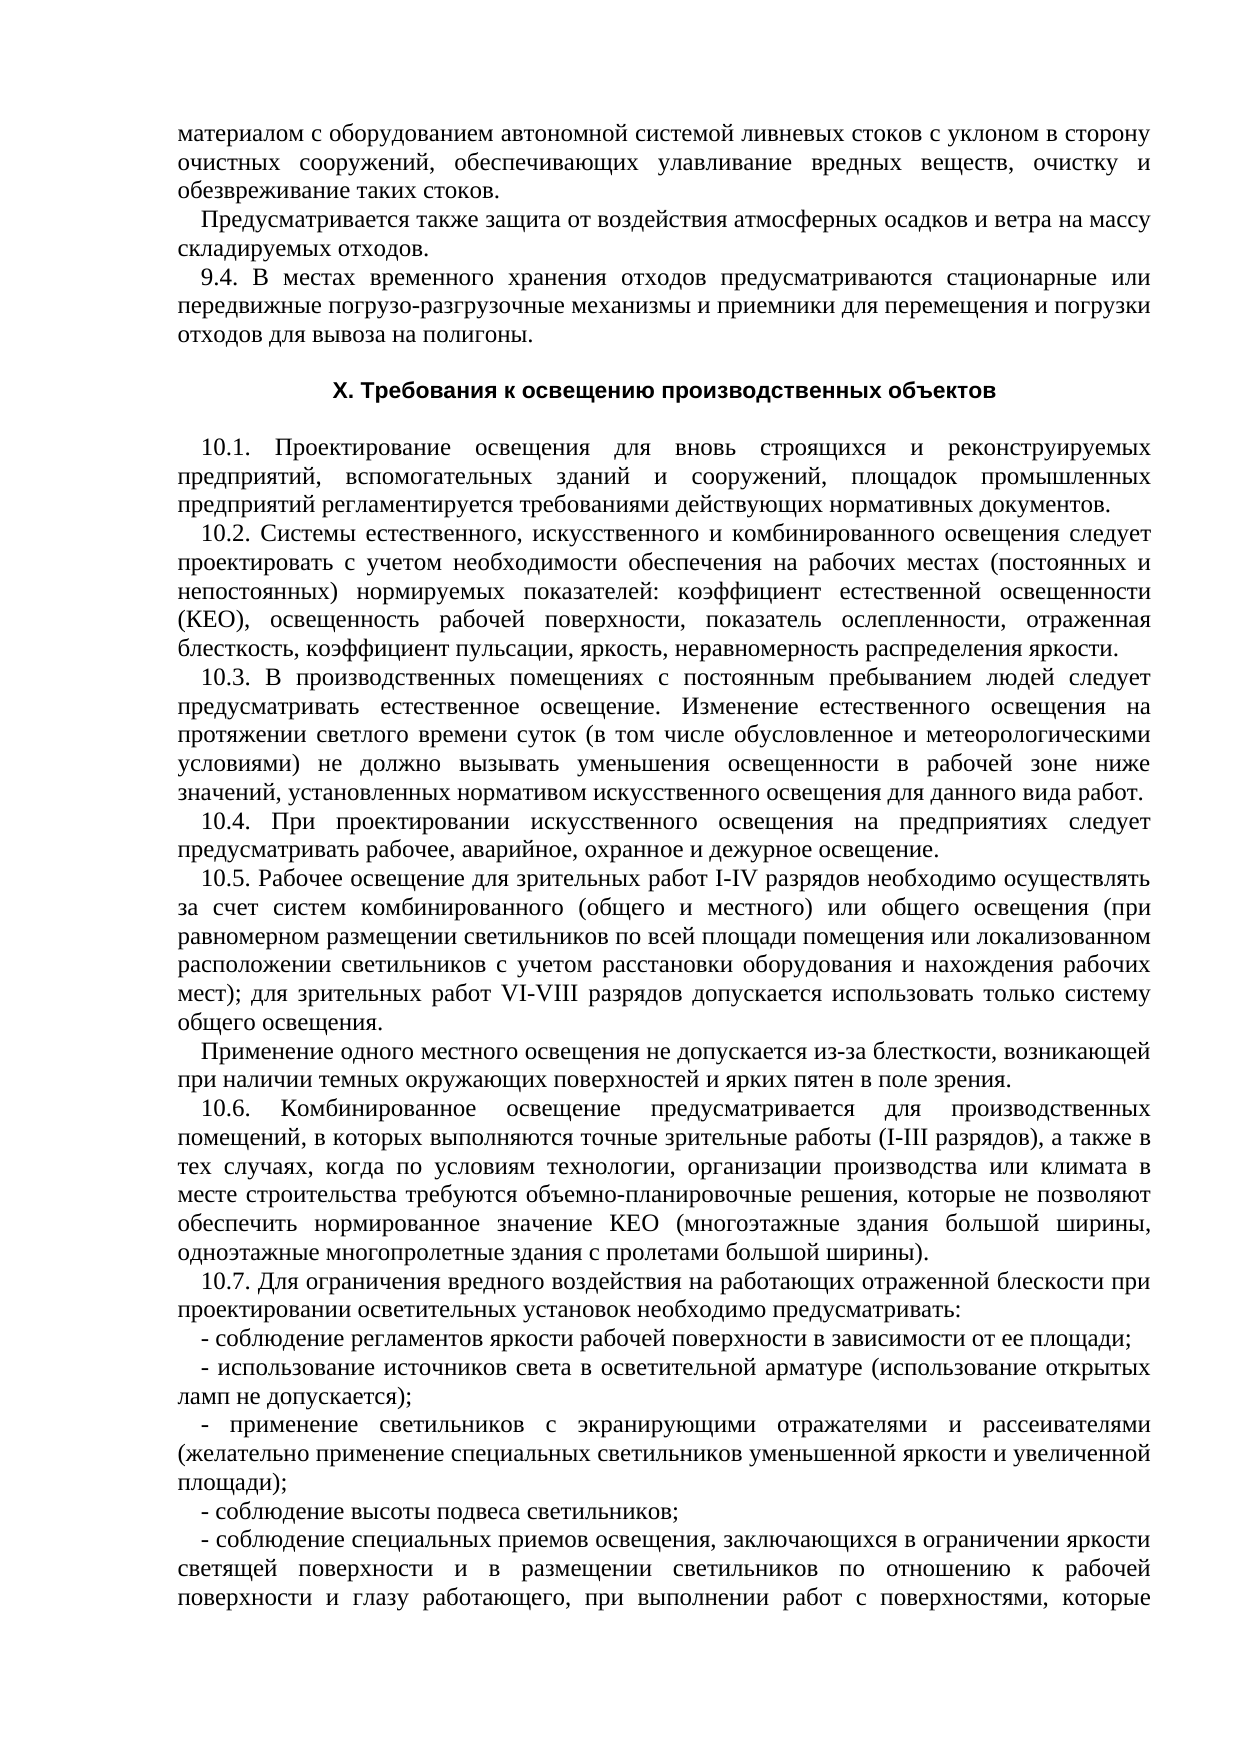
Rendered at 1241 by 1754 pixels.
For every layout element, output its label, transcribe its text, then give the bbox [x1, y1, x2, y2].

text - применение светильников с экранирующими отражателями и рассеивателями (желательно применение специальных светильников уменьшенной яркости и увеличенной площади); [177, 1409, 1152, 1496]
text 10.6. Комбинированное освещение предусматривается для производственных помещений, в которых выполняются точные зрительные работы (I-III разрядов), а также в тех случаях, когда по условиям технологии, организации производства или климата в месте строительства требуются объемно-планировочные решения, которые не позволяют обеспечить нормированное значение КЕО (многоэтажные здания большой ширины, одноэтажные многопролетные здания с пролетами большой ширины). [177, 1093, 1152, 1266]
text 10.5. Рабочее освещение для зрительных работ I-IV разрядов необходимо осуществлять за счет систем комбинированного (общего и местного) или общего освещения (при равномерном размещении светильников по всей площади помещения или локализованном расположении светильников с учетом расстановки оборудования и нахождения рабочих мест); для зрительных работ VI-VIII разрядов допускается использовать только систему общего освещения. [177, 863, 1152, 1036]
text 10.3. В производственных помещениях с постоянным пребыванием людей следует предусматривать естественное освещение. Изменение естественного освещения на протяжении светлого времени суток (в том числе обусловленное и метеорологическими условиями) не должно вызывать уменьшения освещенности в рабочей зоне ниже значений, установленных нормативом искусственного освещения для данного вида работ. [177, 662, 1152, 806]
text 10.4. При проектировании искусственного освещения на предприятиях следует предусматривать рабочее, аварийное, охранное и дежурное освещение. [177, 806, 1152, 863]
text - соблюдение регламентов яркости рабочей поверхности в зависимости от ее площади; [177, 1323, 1152, 1352]
text 10.7. Для ограничения вредного воздействия на работающих отраженной блескости при проектировании осветительных установок необходимо предусматривать: [177, 1266, 1152, 1323]
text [177, 118, 1152, 204]
text - соблюдение высоты подвеса светильников; [177, 1496, 1152, 1524]
text 10.1. Проектирование освещения для вновь строящихся и реконструируемых предприятий, вспомогательных зданий и сооружений, площадок промышленных предприятий регламентируется требованиями действующих нормативных документов. [177, 432, 1152, 518]
text - использование источников света в осветительной арматуре (использование открытых ламп не допускается); [177, 1352, 1152, 1409]
text 10.2. Системы естественного, искусственного и комбинированного освещения следует проектировать с учетом необходимости обеспечения на рабочих местах (постоянных и непостоянных) нормируемых показателей: коэффициент естественной освещенности (КЕО), освещенность рабочей поверхности, показатель ослепленности, отраженная блесткость, коэффициент пульсации, яркость, неравномерность распределения яркости. [177, 518, 1152, 662]
text Применение одного местного освещения не допускается из-за блесткости, возникающей при наличии темных окружающих поверхностей и ярких пятен в поле зрения. [177, 1036, 1152, 1093]
text 9.4. В местах временного хранения отходов предусматриваются стационарные или передвижные погрузо-разгрузочные механизмы и приемники для перемещения и погрузки отходов для вывоза на полигоны. [177, 262, 1152, 348]
subtitle X. Требования к освещению производственных объектов [177, 377, 1152, 403]
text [177, 1524, 1152, 1611]
text Предусматривается также защита от воздействия атмосферных осадков и ветра на массу складируемых отходов. [177, 204, 1152, 262]
